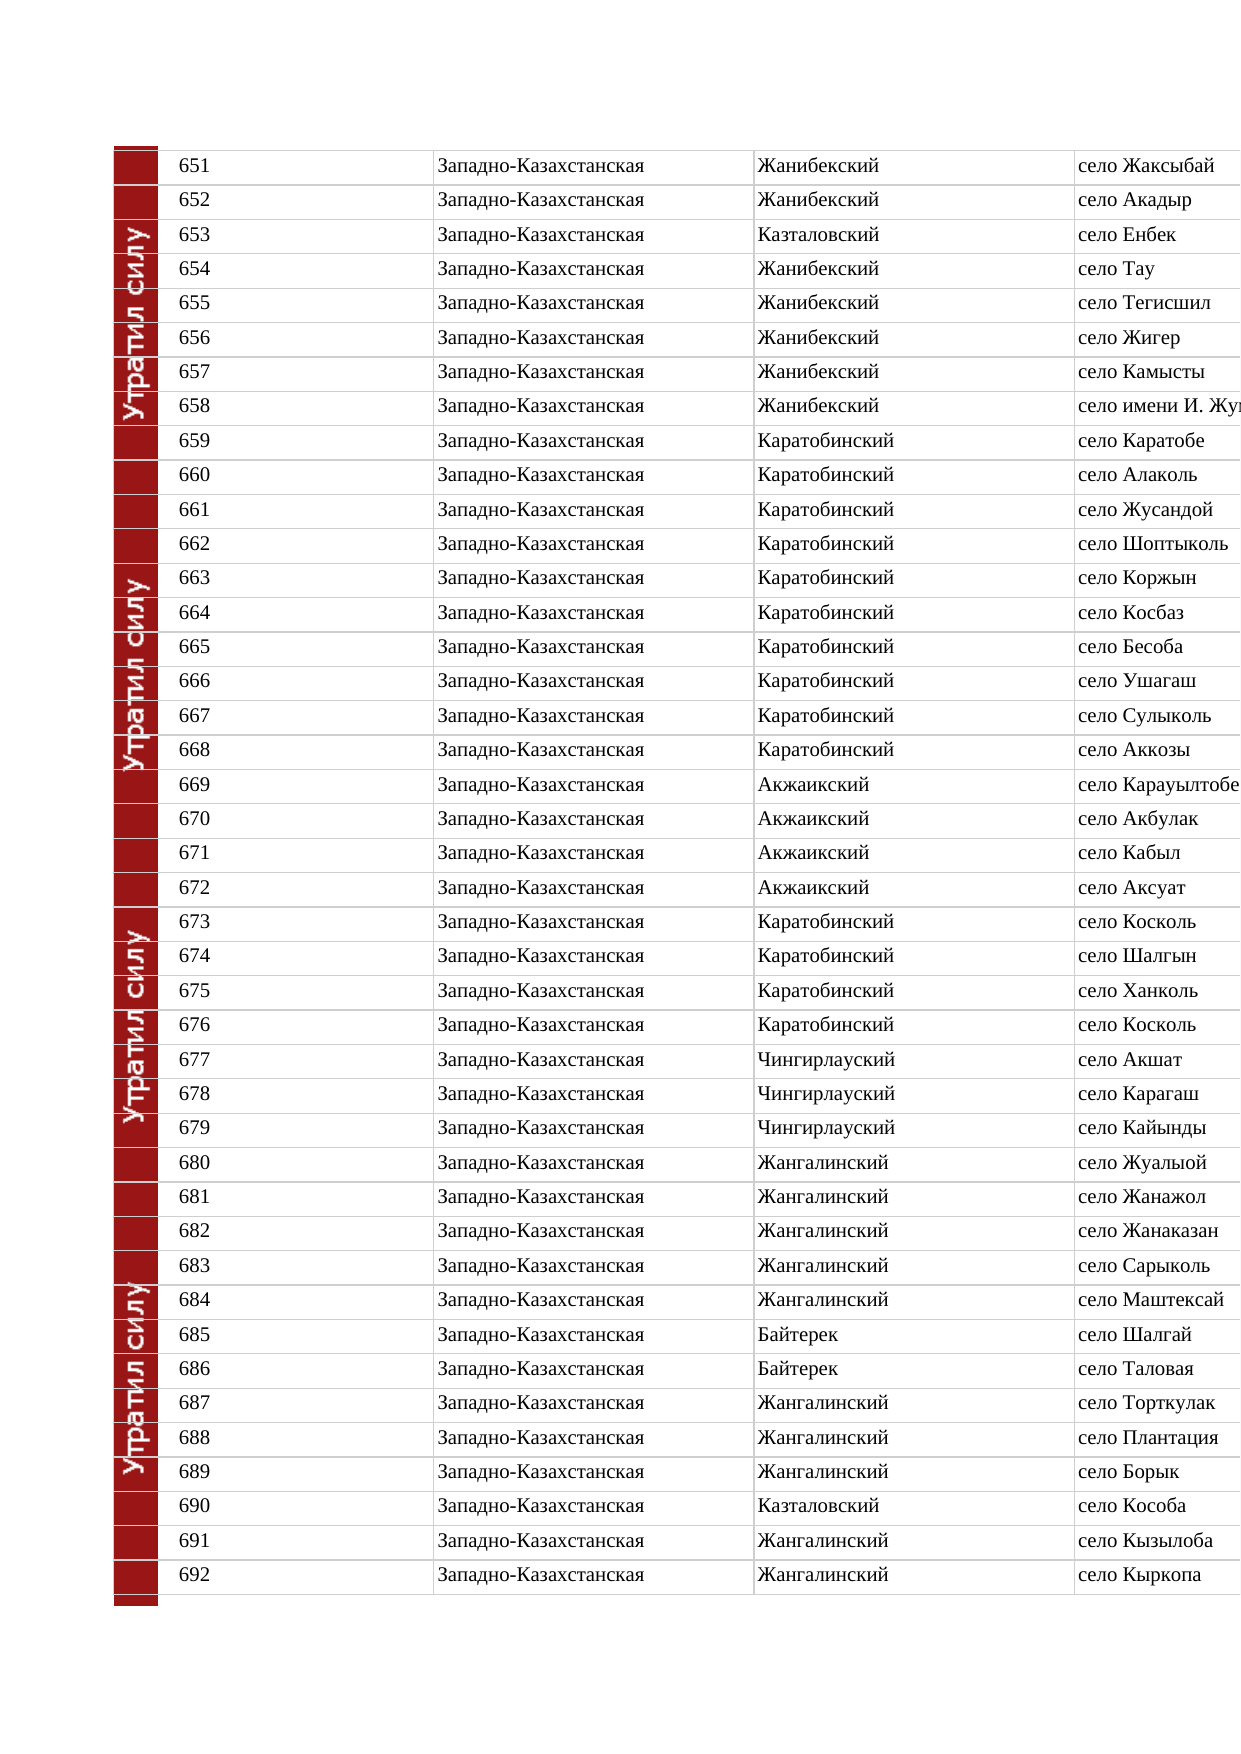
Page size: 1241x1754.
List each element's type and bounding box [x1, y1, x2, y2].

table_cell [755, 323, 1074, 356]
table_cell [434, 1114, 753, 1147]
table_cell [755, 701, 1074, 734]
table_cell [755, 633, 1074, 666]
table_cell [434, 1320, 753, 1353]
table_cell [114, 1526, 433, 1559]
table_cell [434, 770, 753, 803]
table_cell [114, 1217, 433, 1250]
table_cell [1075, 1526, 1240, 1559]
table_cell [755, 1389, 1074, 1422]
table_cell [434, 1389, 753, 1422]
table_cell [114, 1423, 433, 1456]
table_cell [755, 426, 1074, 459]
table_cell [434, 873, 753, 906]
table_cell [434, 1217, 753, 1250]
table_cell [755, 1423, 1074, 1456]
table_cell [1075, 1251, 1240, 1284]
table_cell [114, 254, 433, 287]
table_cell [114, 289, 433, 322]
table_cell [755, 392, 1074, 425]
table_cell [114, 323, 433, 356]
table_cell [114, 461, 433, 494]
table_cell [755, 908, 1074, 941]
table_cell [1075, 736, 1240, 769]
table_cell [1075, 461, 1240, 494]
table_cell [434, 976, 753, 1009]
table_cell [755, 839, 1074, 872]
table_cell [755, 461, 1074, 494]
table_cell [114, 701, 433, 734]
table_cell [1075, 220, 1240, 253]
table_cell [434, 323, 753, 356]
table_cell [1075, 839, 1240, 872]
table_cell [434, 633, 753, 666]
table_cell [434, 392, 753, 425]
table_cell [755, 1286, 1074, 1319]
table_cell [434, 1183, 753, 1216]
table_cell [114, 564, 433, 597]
picture [114, 1595, 158, 1606]
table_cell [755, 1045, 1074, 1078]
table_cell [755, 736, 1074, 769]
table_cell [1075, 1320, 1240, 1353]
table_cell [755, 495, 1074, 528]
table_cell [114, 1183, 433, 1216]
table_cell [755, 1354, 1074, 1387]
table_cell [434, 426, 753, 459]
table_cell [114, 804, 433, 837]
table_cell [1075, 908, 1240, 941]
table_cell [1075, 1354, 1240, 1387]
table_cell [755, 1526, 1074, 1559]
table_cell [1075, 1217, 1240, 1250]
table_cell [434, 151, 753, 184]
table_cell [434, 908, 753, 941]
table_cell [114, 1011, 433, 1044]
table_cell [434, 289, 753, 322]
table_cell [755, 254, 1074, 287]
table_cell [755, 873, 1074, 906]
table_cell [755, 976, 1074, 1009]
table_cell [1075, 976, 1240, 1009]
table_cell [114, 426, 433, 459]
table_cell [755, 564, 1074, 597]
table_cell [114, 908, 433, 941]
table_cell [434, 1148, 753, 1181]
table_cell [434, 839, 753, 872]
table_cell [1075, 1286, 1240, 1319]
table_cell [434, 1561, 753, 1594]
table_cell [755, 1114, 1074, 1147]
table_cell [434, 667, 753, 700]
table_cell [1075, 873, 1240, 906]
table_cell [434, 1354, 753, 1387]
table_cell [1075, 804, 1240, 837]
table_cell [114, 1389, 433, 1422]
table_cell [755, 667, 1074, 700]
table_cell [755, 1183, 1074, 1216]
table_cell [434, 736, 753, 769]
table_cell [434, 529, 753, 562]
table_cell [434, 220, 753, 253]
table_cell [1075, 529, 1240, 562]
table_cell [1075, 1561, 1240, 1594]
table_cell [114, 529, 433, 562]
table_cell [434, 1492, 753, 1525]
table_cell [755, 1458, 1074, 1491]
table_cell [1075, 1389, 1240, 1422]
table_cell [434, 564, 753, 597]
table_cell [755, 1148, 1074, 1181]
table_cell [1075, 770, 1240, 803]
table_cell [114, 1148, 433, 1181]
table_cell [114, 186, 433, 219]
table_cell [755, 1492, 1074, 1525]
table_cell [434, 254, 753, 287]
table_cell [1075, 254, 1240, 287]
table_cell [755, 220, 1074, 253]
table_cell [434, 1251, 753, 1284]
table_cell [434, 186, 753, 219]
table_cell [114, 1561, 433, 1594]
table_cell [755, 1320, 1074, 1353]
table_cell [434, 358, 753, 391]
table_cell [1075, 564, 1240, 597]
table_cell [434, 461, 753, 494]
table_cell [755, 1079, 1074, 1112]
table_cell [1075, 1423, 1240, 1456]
picture [114, 146, 158, 150]
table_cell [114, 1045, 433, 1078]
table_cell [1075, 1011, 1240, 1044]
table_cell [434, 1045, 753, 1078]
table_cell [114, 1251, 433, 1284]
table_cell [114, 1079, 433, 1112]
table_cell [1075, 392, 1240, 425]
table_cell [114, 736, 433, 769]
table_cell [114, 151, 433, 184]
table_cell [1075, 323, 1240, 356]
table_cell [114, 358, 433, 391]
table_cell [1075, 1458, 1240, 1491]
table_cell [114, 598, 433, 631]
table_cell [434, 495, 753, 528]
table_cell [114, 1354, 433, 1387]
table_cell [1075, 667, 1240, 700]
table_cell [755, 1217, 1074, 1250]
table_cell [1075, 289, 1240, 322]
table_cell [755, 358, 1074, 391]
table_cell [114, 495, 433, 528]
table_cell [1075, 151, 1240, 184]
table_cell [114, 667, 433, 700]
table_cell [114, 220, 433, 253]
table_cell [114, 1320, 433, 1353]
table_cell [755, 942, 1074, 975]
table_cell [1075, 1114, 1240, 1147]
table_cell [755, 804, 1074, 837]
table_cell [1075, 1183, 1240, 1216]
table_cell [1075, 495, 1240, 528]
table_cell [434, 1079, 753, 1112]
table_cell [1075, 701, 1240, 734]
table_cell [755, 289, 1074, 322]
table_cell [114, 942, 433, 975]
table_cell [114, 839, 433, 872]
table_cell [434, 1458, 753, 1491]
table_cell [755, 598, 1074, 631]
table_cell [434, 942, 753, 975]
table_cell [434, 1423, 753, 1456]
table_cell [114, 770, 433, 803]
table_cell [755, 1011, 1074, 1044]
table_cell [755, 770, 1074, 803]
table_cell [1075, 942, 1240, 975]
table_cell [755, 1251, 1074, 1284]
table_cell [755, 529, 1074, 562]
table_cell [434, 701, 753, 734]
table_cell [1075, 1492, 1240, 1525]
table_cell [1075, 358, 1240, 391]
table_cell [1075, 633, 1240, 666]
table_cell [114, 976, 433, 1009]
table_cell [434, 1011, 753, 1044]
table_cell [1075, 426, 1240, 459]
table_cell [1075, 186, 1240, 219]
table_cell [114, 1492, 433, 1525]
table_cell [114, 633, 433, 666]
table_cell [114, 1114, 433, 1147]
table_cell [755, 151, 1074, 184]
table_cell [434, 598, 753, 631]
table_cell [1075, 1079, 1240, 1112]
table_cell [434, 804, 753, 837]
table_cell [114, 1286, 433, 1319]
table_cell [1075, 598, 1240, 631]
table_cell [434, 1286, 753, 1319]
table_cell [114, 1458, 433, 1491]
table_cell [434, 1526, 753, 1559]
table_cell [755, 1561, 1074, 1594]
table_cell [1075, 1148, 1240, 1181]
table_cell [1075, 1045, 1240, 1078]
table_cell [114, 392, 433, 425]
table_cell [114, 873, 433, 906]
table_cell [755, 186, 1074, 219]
